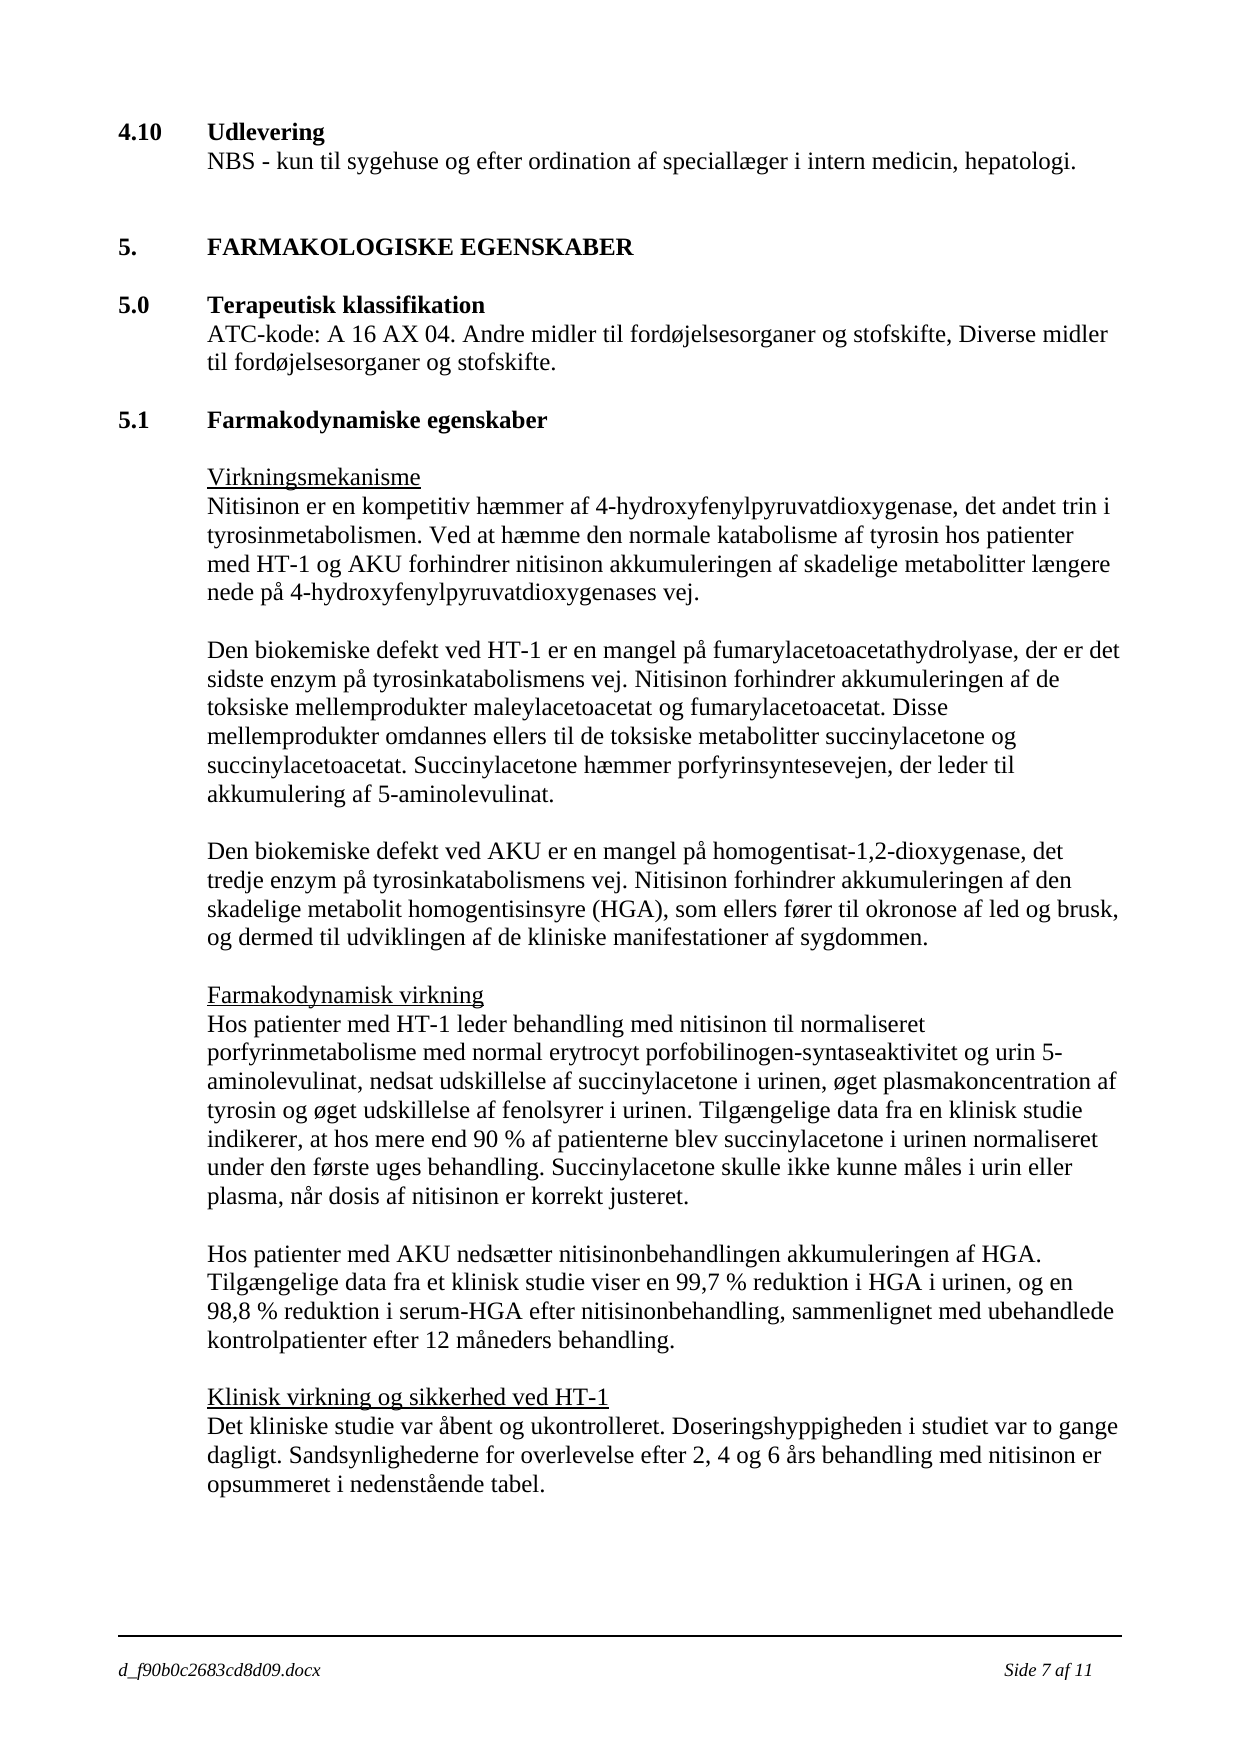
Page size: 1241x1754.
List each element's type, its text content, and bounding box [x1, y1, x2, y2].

text 5.1 Farmakodynamiske egenskaber [118, 405, 1122, 434]
text Nitisinon er en kompetitiv hæmmer af 4-hydroxyfenylpyruvatdioxygenase, det andet trin i tyrosinmetabolismen. Ved at hæmme den normale katabolisme af tyrosin hos patienter med HT-1 og AKU forhindrer nitisinon akkumuleringen af skadelige metabolitter længere nede på 4-hydroxyfenylpyruvatdioxygenases vej. [207, 491, 1122, 606]
text 4.10 Udlevering [118, 117, 1122, 146]
text Hos patienter med HT-1 leder behandling med nitisinon til normaliseret porfyrinmetabolisme med normal erytrocyt porfobilinogen-syntaseaktivitet og urin 5-aminolevulinat, nedsat udskillelse af succinylacetone i urinen, øget plasmakoncentration af tyrosin og øget udskillelse af fenolsyrer i urinen. Tilgængelige data fra en klinisk studie indikerer, at hos mere end 90 % af patienterne blev succinylacetone i urinen normaliseret under den første uges behandling. Succinylacetone skulle ikke kunne måles i urin eller plasma, når dosis af nitisinon er korrekt justeret. [207, 1009, 1122, 1210]
text Den biokemiske defekt ved AKU er en mangel på homogentisat-1,2-dioxygenase, det tredje enzym på tyrosinkatabolismens vej. Nitisinon forhindrer akkumuleringen af den skadelige metabolit homogentisinsyre (HGA), som ellers fører til okronose af led og brusk, og dermed til udviklingen af de kliniske manifestationer af sygdommen. [207, 836, 1122, 951]
text Virkningsmekanisme [207, 462, 1122, 491]
text 5. FARMAKOLOGISKE EGENSKABER [118, 232, 1122, 261]
text Det kliniske studie var åbent og ukontrolleret. Doseringshyppigheden i studiet var to gange dagligt. Sandsynlighederne for overlevelse efter 2, 4 og 6 års behandling med nitisinon er opsummeret i nedenstående tabel. [207, 1411, 1122, 1497]
text Farmakodynamisk virkning [207, 980, 1122, 1009]
text Den biokemiske defekt ved HT-1 er en mangel på fumarylacetoacetathydrolyase, der er det sidste enzym på tyrosinkatabolismens vej. Nitisinon forhindrer akkumuleringen af de toksiske mellemprodukter maleylacetoacetat og fumarylacetoacetat. Disse mellemprodukter omdannes ellers til de toksiske metabolitter succinylacetone og succinylacetoacetat. Succinylacetone hæmmer porfyrinsyntesevejen, der leder til akkumulering af 5-aminolevulinat. [207, 635, 1122, 807]
text ATC-kode: A 16 AX 04. Andre midler til fordøjelsesorganer og stofskifte, Diverse midler til fordøjelsesorganer og stofskifte. [207, 319, 1122, 376]
text 5.0 Terapeutisk klassifikation [118, 290, 1122, 319]
text Klinisk virkning og sikkerhed ved HT-1 [207, 1382, 1122, 1411]
text NBS - kun til sygehuse og efter ordination af speciallæger i intern medicin, hepatologi. [207, 146, 1122, 175]
text Hos patienter med AKU nedsætter nitisinonbehandlingen akkumuleringen af HGA. Tilgængelige data fra et klinisk studie viser en 99,7 % reduktion i HGA i urinen, og en 98,8 % reduktion i serum-HGA efter nitisinonbehandling, sammenlignet med ubehandlede kontrolpatienter efter 12 måneders behandling. [207, 1239, 1122, 1354]
